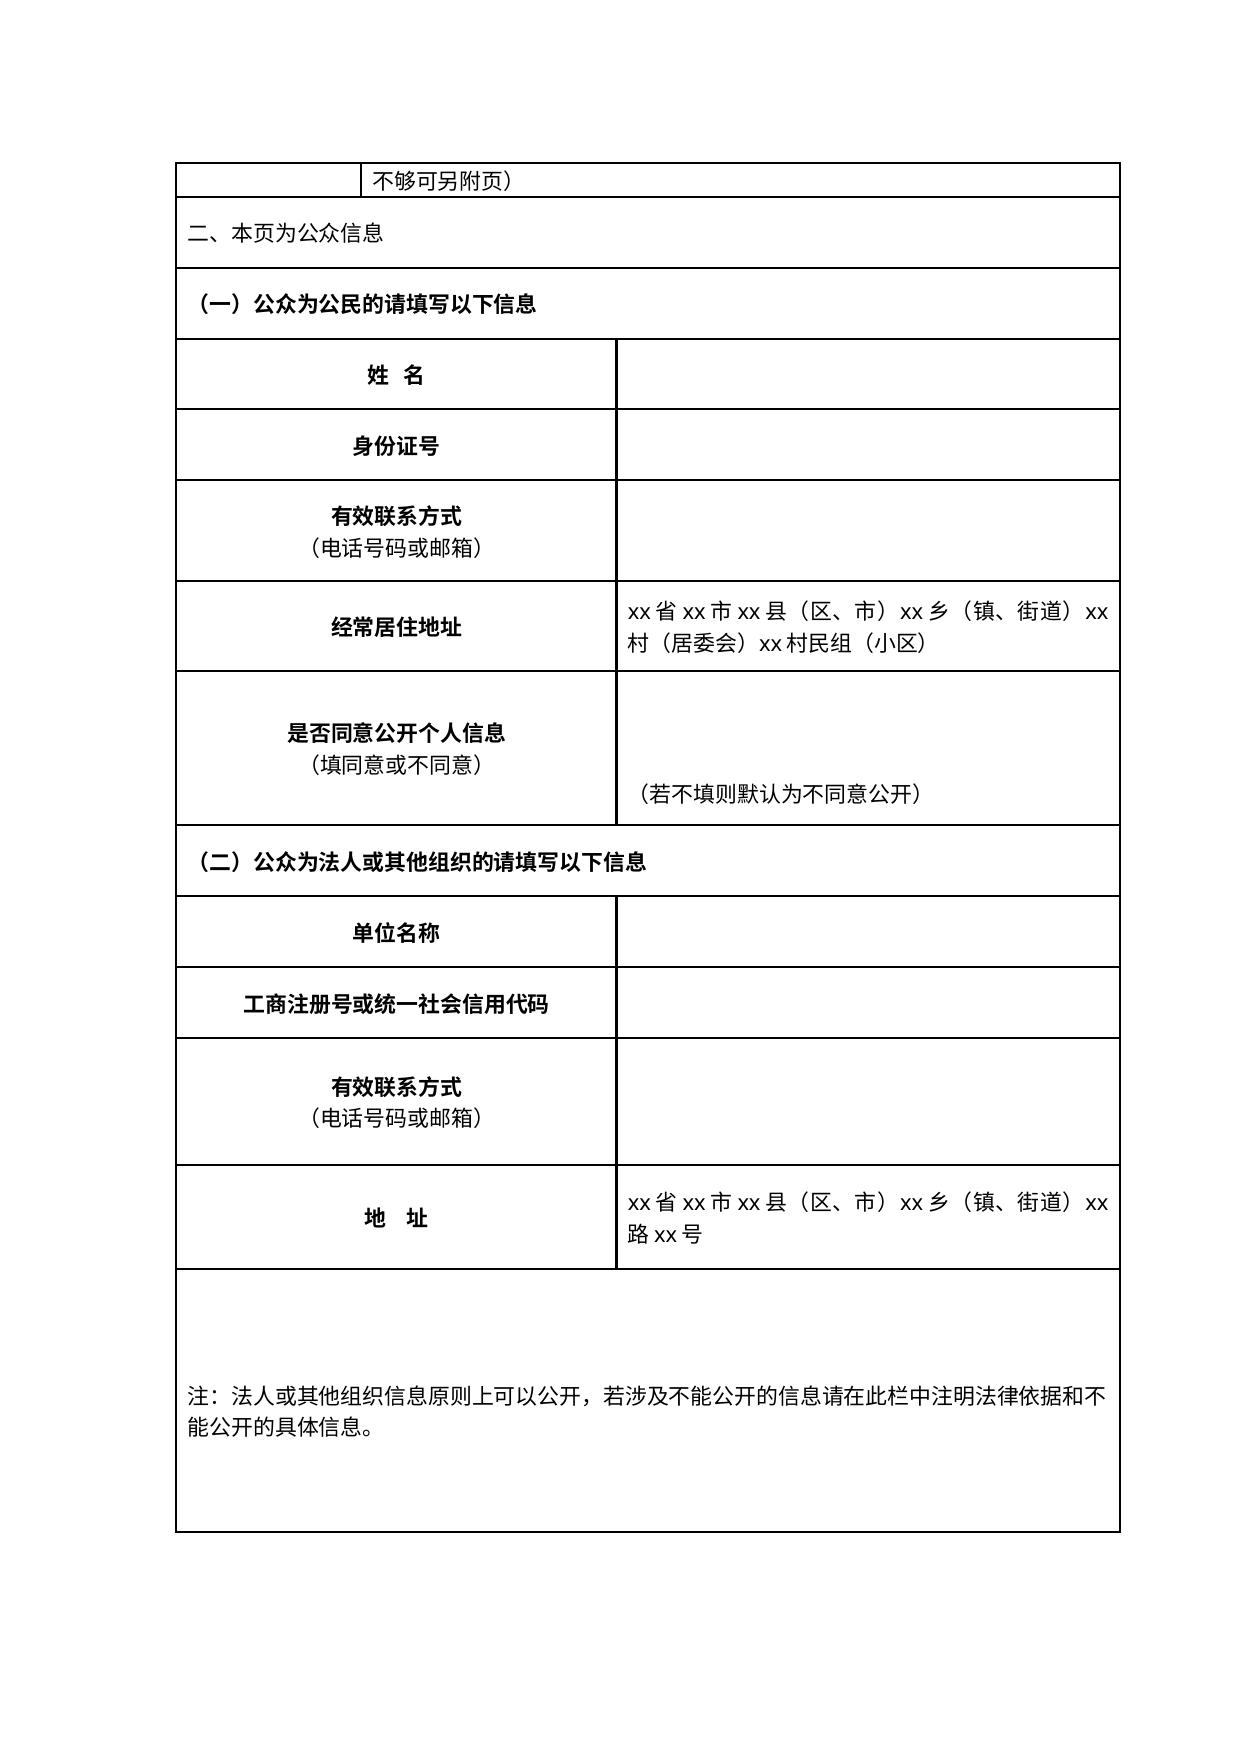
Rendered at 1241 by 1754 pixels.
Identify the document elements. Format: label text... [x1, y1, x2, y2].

table_cell 姓 名 [177, 340, 615, 408]
table_cell （若不填则默认为不同意公开） [618, 672, 1119, 824]
table_cell 工商注册号或统一社会信用代码 [177, 968, 615, 1037]
table_cell （一）公众为公民的请填写以下信息 [177, 269, 1119, 337]
table_cell 经常居住地址 [177, 582, 615, 669]
table_cell （二）公众为法人或其他组织的请填写以下信息 [177, 826, 1119, 895]
table_cell [618, 410, 1119, 479]
table_cell [618, 968, 1119, 1037]
table_cell 有效联系方式 （电话号码或邮箱） [177, 481, 615, 580]
table_cell xx省xx市xx县（区、市）xx乡（镇、街道）xx路xx号 [618, 1166, 1119, 1268]
table_cell [618, 481, 1119, 580]
table_cell 身份证号 [177, 410, 615, 479]
table_cell 是否同意公开个人信息 （填同意或不同意） [177, 672, 615, 824]
table_cell 地 址 [177, 1166, 615, 1268]
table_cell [177, 164, 360, 196]
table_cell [362, 164, 1119, 196]
table_cell 注：法人或其他组织信息原则上可以公开，若涉及不能公开的信息请在此栏中注明法律依据和不能公开的具体信息。 [177, 1270, 1119, 1531]
table_cell 单位名称 [177, 897, 615, 966]
table_cell [618, 897, 1119, 966]
table_cell [618, 1039, 1119, 1164]
table_cell xx省xx市xx县（区、市）xx乡（镇、街道）xx村（居委会）xx村民组（小区） [618, 582, 1119, 669]
table_cell [618, 340, 1119, 408]
table_cell 有效联系方式 （电话号码或邮箱） [177, 1039, 615, 1164]
table_cell 二、本页为公众信息 [177, 198, 1119, 267]
